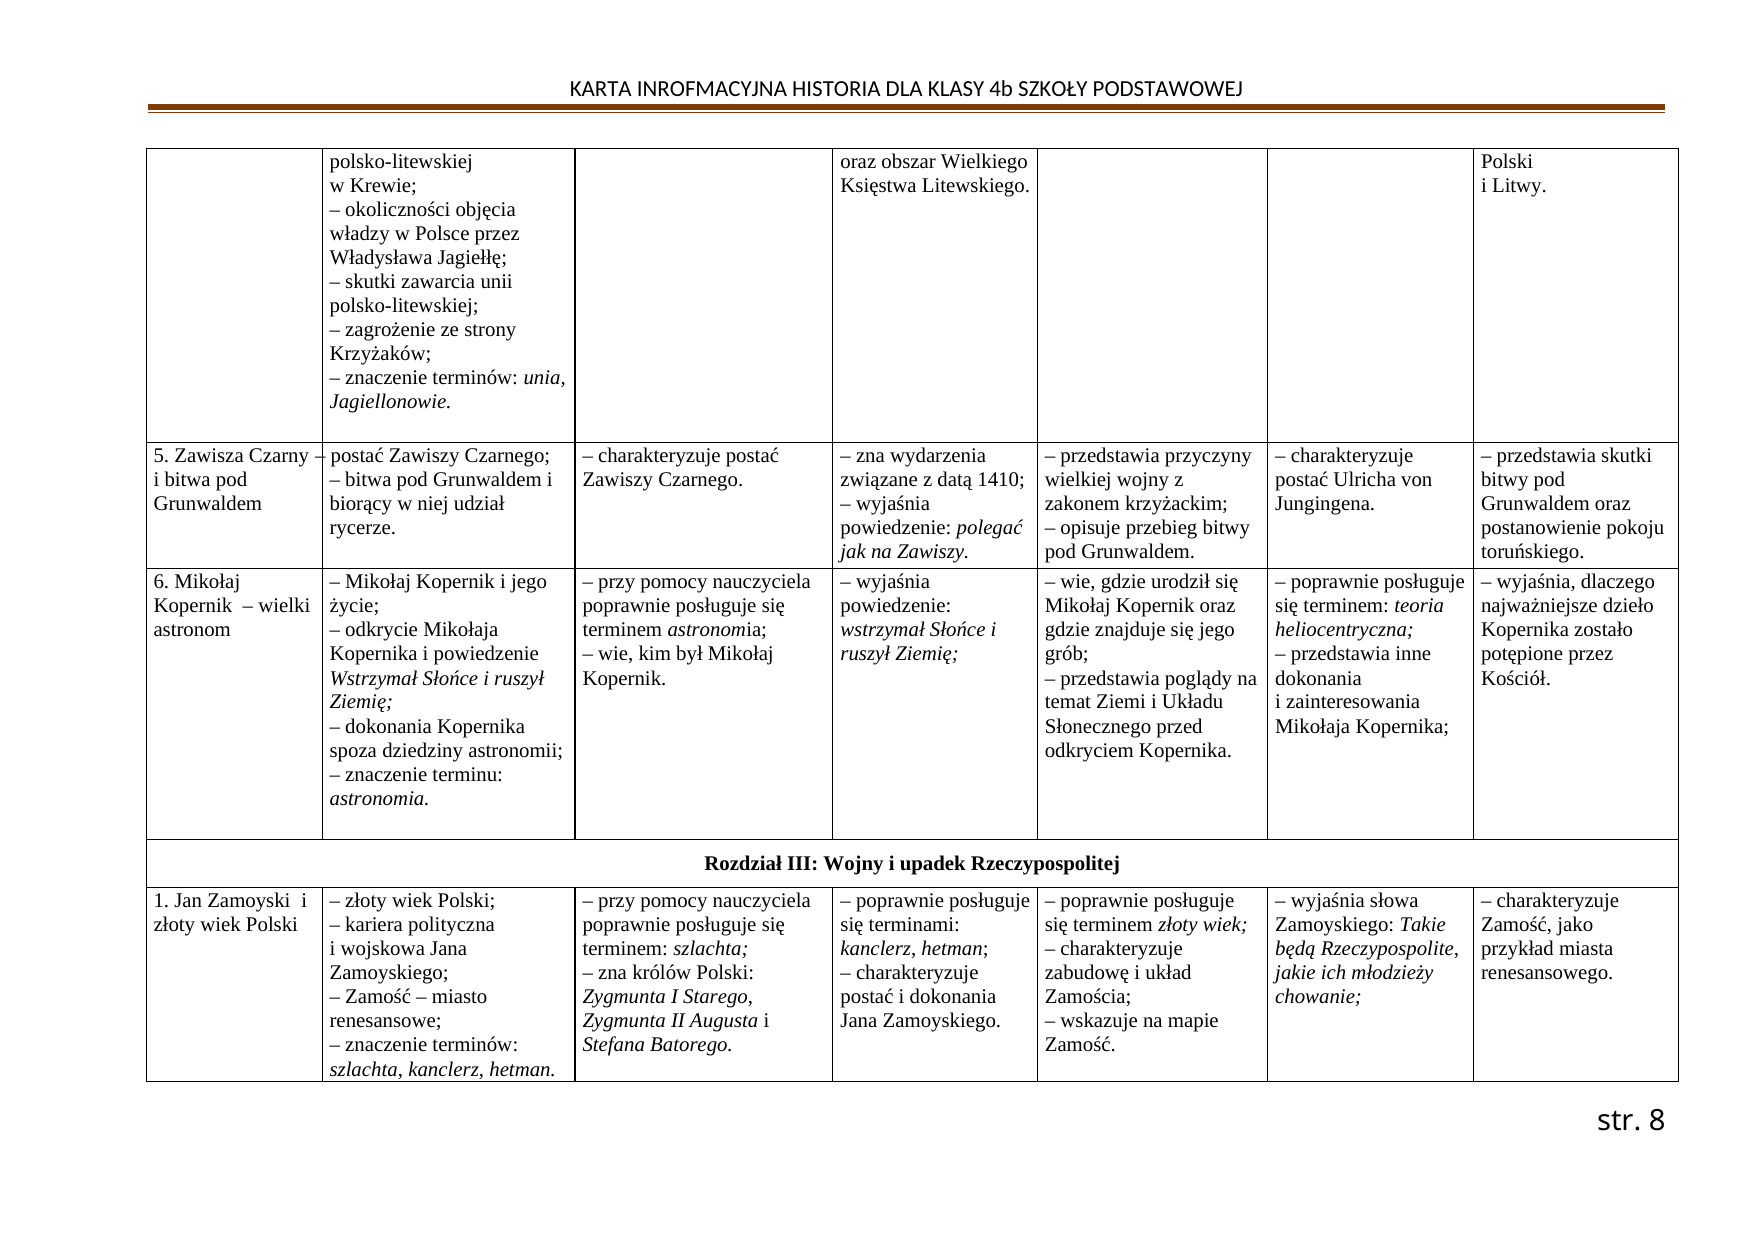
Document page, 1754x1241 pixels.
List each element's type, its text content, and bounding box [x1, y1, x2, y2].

table_cell – przedstawia przyczyny wielkiej wojny z zakonem krzyżackim; – opisuje przebieg bitwy pod Grunwaldem. [1038, 443, 1267, 568]
table_cell 5. Zawisza Czarny i bitwa pod Grunwaldem [147, 443, 322, 568]
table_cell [147, 149, 322, 442]
table_cell – przedstawia skutki bitwy pod Grunwaldem oraz postanowienie pokoju toruńskiego. [1474, 443, 1678, 568]
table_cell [323, 149, 574, 442]
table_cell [576, 149, 832, 442]
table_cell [323, 888, 574, 1081]
table_cell – wie, gdzie urodził się Mikołaj Kopernik oraz gdzie znajduje się jego grób; – przedstawia poglądy na temat Ziemi i Układu Słonecznego przed odkryciem Kopernika. [1038, 569, 1267, 838]
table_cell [833, 149, 1037, 442]
table_cell – wyjaśnia powiedzenie: wstrzymał Słońce i ruszył Ziemię; [833, 569, 1037, 838]
table_cell – charakteryzuje postać Zawiszy Czarnego. [576, 443, 832, 568]
table_cell – zna wydarzenia związane z datą 1410; – wyjaśnia powiedzenie: polegać jak na Zawiszy. [833, 443, 1037, 568]
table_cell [1038, 149, 1267, 442]
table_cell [147, 888, 322, 1081]
table_cell – poprawnie posługuje się terminem: teoria heliocentryczna; – przedstawia inne dokonania i zainteresowania Mikołaja Kopernika; [1268, 569, 1473, 838]
table_cell – Mikołaj Kopernik i jego życie; – odkrycie Mikołaja Kopernika i powiedzenie Wstrzymał Słońce i ruszył Ziemię; – dokonania Kopernika spoza dziedziny astronomii; – znaczenie terminu: astronomia. [323, 569, 574, 838]
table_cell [833, 888, 1037, 1081]
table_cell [1038, 888, 1267, 1081]
table_cell – wyjaśnia, dlaczego najważniejsze dzieło Kopernika zostało potępione przez Kościół. [1474, 569, 1678, 838]
table_cell Rozdział III: Wojny i upadek Rzeczypospolitej [147, 840, 1678, 887]
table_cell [576, 888, 832, 1081]
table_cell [1268, 888, 1473, 1081]
table_cell 6. Mikołaj Kopernik – wielki astronom [147, 569, 322, 838]
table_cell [1474, 888, 1678, 1081]
table_cell – charakteryzuje postać Ulricha von Jungingena. [1268, 443, 1473, 568]
table_cell – postać Zawiszy Czarnego; – bitwa pod Grunwaldem i biorący w niej udział rycerze. [323, 443, 574, 568]
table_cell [1268, 149, 1473, 442]
table_cell – przy pomocy nauczyciela poprawnie posługuje się terminem astronomia; – wie, kim był Mikołaj Kopernik. [576, 569, 832, 838]
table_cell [1474, 149, 1678, 442]
